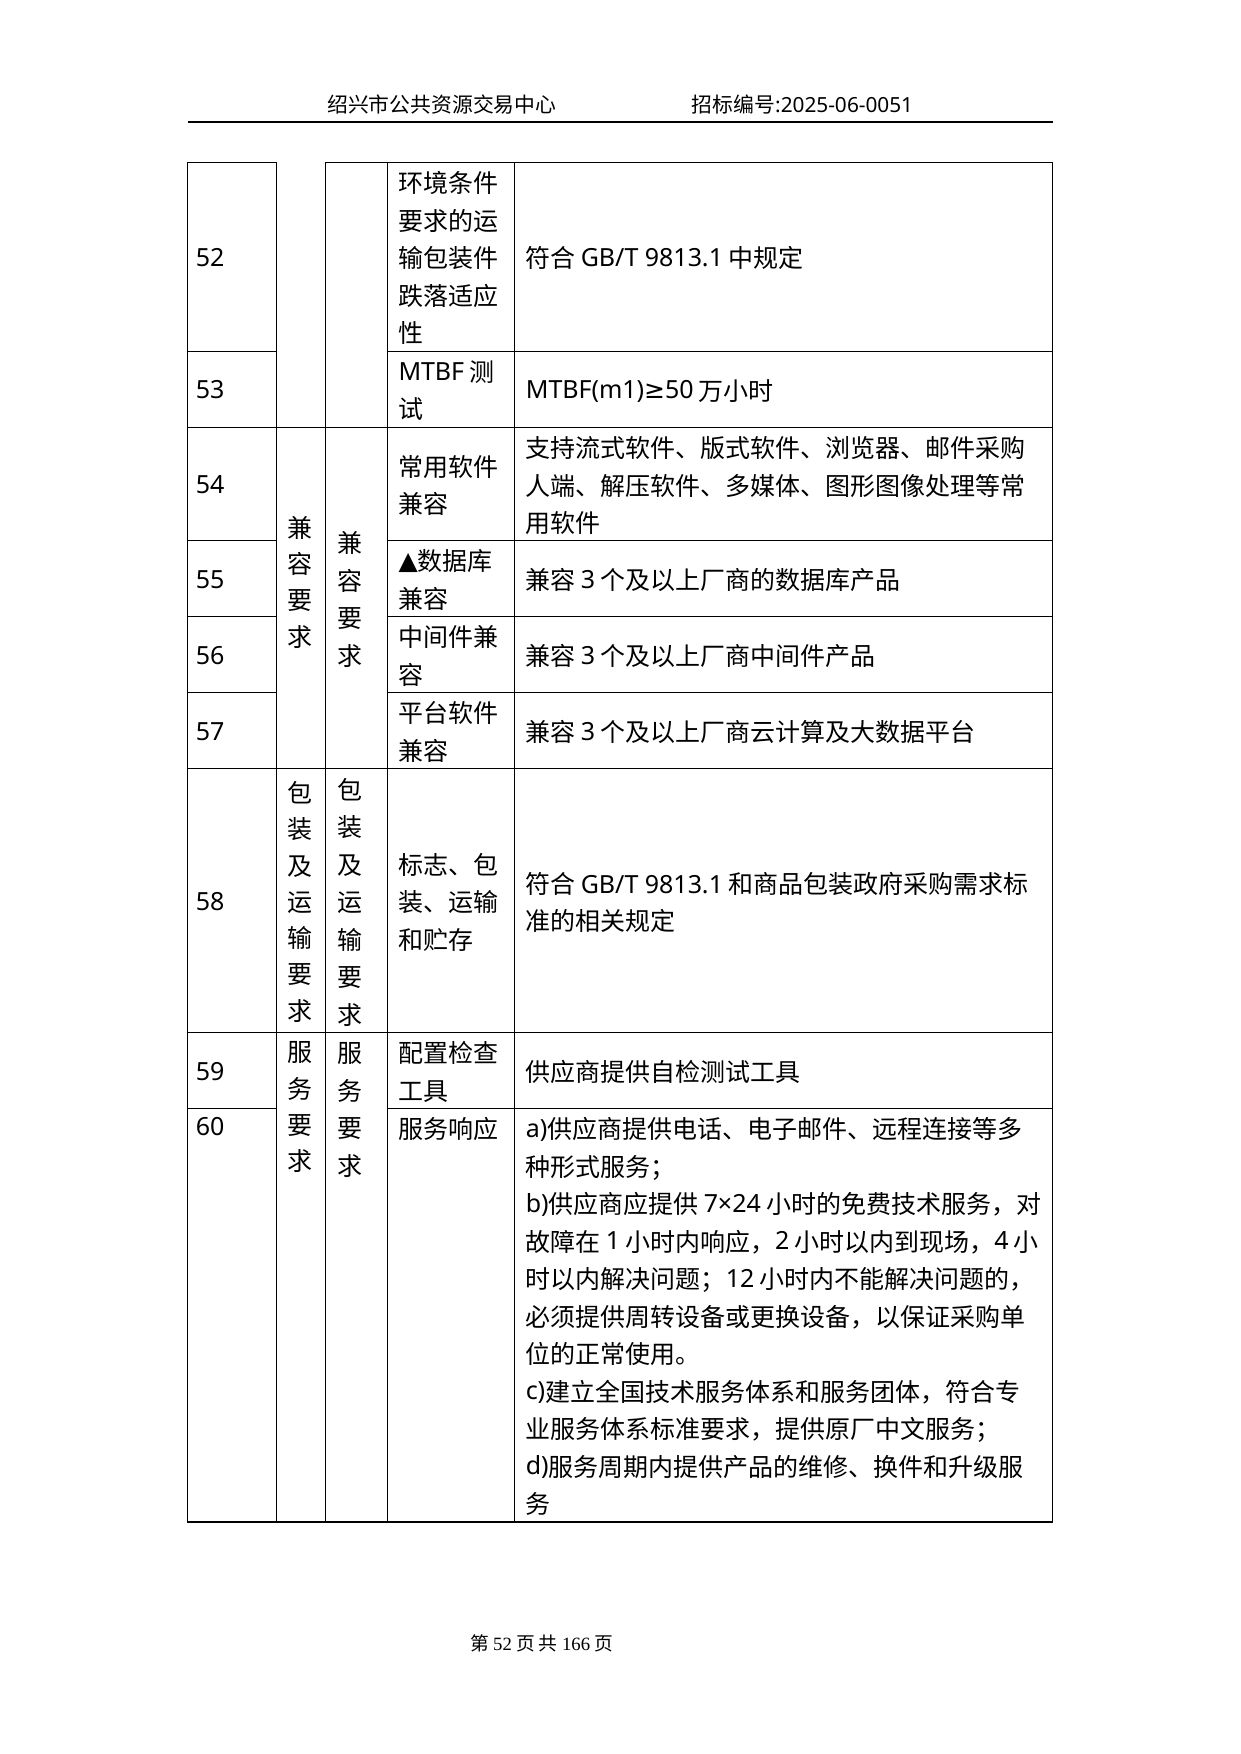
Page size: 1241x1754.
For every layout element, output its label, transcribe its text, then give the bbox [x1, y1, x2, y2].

table_cell 服务响应 [388, 1109, 514, 1521]
table_cell 兼容3个及以上厂商的数据库产品 [515, 541, 1052, 616]
table_cell 标志、包装、运输和贮存 [388, 769, 514, 1032]
table_cell [188, 163, 276, 351]
table_cell [188, 352, 276, 427]
table_cell [188, 428, 276, 540]
table_cell 服务要求 [277, 1033, 325, 1521]
table_cell [188, 1033, 276, 1108]
table_cell MTBF测试 [388, 352, 514, 427]
table_cell 常用软件兼容 [388, 428, 514, 540]
table_cell 符合GB/T 9813.1和商品包装政府采购需求标准的相关规定 [515, 769, 1052, 1032]
table_cell ▲数据库兼容 [388, 541, 514, 616]
table_cell 配置检查工具 [388, 1033, 514, 1108]
table_cell [188, 693, 276, 768]
table_cell 兼容3个及以上厂商云计算及大数据平台 [515, 693, 1052, 768]
table_cell 兼容要求 [277, 428, 325, 768]
table_cell 平台软件兼容 [388, 693, 514, 768]
table_cell 支持流式软件、版式软件、浏览器、邮件采购人端、解压软件、多媒体、图形图像处理等常用软件 [515, 428, 1052, 540]
table_cell 符合GB/T 9813.1中规定 [515, 163, 1052, 351]
table_cell MTBF(m1)≥50万小时 [515, 352, 1052, 427]
table_cell 供应商提供自检测试工具 [515, 1033, 1052, 1108]
table_cell [188, 617, 276, 692]
table_cell 服务要求 [326, 1033, 387, 1521]
table_cell 包装及运输要求 [277, 769, 325, 1032]
table_cell 兼容要求 [326, 428, 387, 768]
table_cell 环境条件要求的运输包装件跌落适应性 [388, 163, 514, 351]
table_cell 兼容3个及以上厂商中间件产品 [515, 617, 1052, 692]
table_cell a)供应商提供电话、电子邮件、远程连接等多种形式服务； b)供应商应提供7×24小时的免费技术服务，对故障在1小时内响应，2小时以内到现场，4小时以内解决问题；12小时内不能解决问题的，必须提供周转设备或更换设备，以保证采购单位的正常使用。 c)建立全国技术服务体系和服务团体，符合专业服务体系标准要求，提供原厂中文服务； d)服务周期内提供产品的维修、换件和升级服务 [515, 1109, 1052, 1521]
table_cell [188, 541, 276, 616]
table_cell 中间件兼容 [388, 617, 514, 692]
table_cell [188, 1109, 276, 1521]
table_cell [188, 769, 276, 1032]
table_cell 包装及运输要求 [326, 769, 387, 1032]
